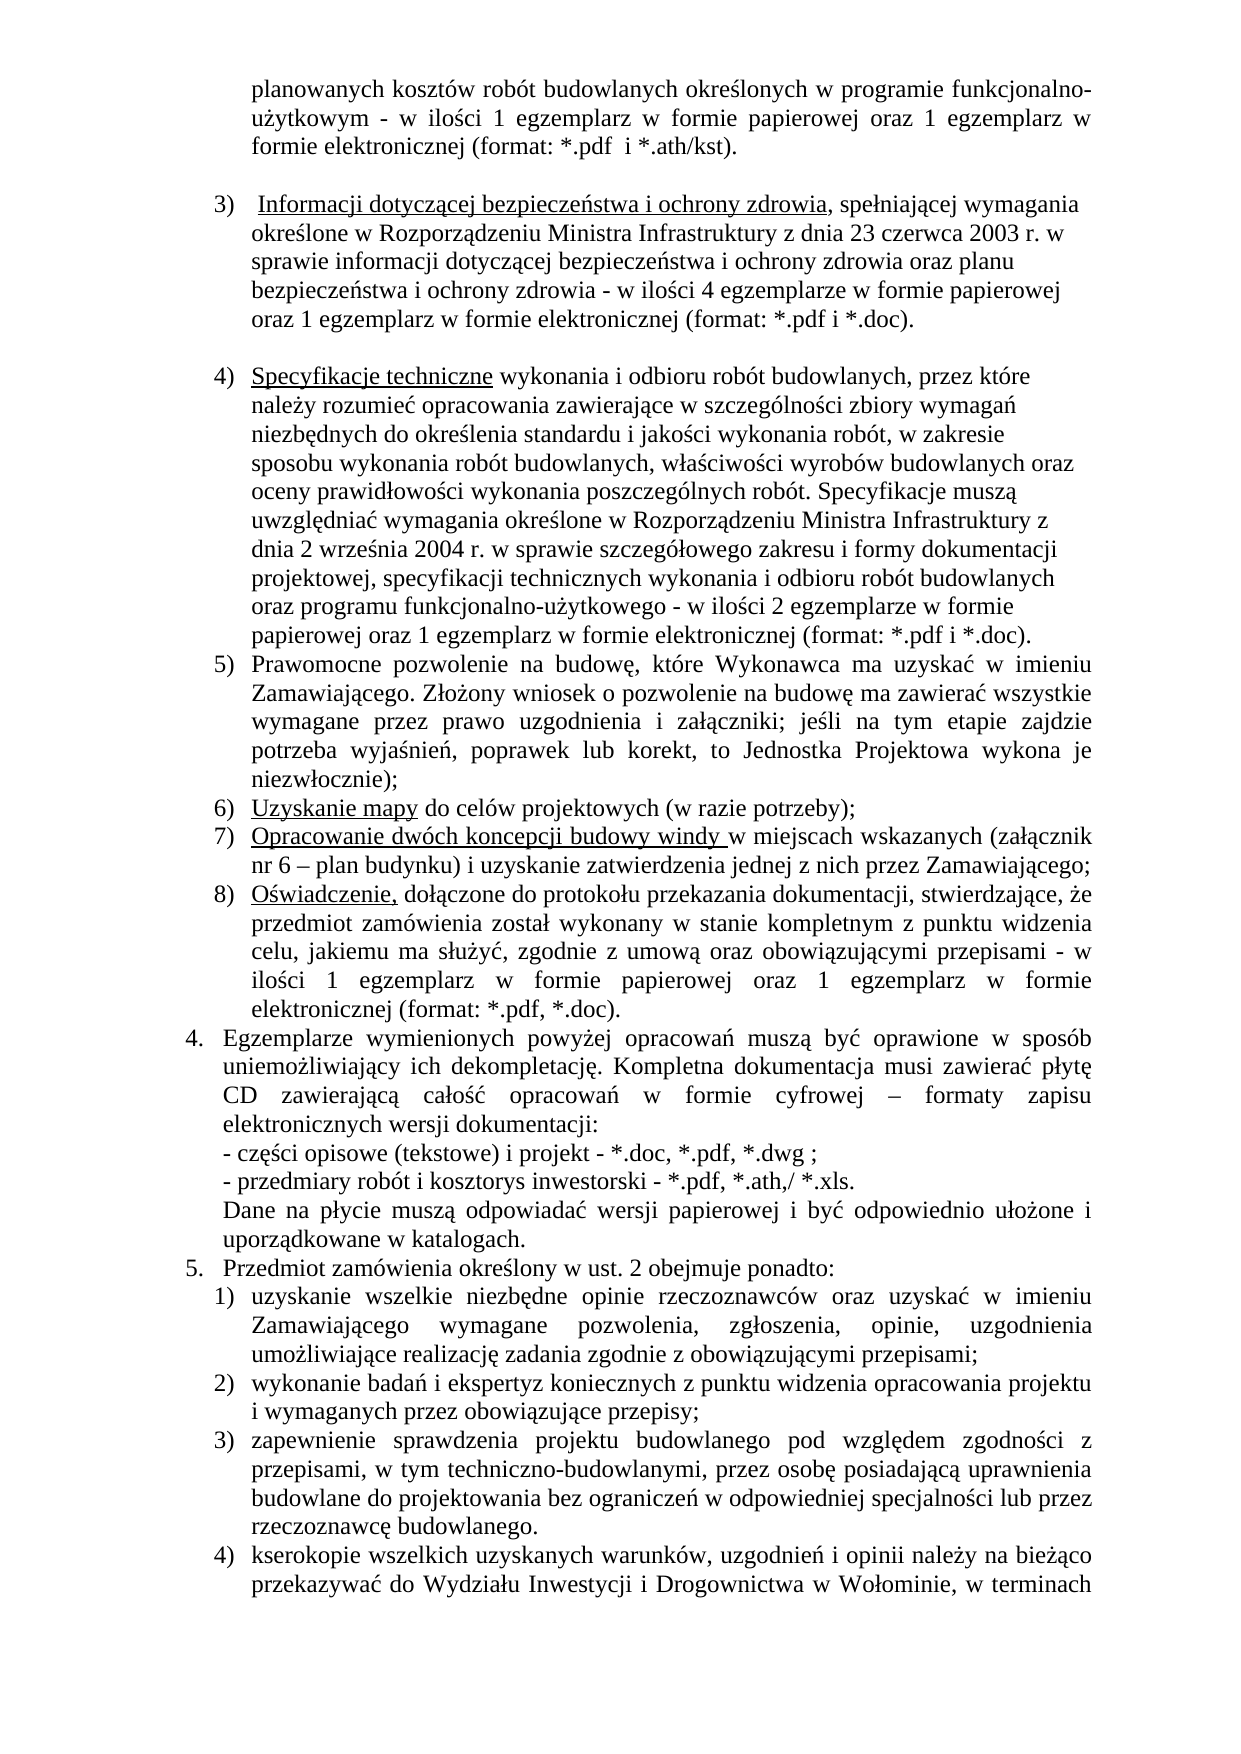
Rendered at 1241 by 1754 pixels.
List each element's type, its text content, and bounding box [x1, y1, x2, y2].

list Uzyskanie mapy do celów projektowych (w razie potrzeby); [213, 793, 1093, 821]
list uzyskanie wszelkie niezbędne opinie rzeczoznawców oraz uzyskać w imieniu Zamawiającego wymagane pozwolenia, zgłoszenia, opinie, uzgodnienia umożliwiające realizację zadania zgodnie z obowiązującymi przepisami; [213, 1281, 1093, 1368]
list Przedmiot zamówienia określony w ust. 2 obejmuje ponadto: [185, 1253, 1093, 1281]
list Egzemplarze wymienionych powyżej opracowań muszą być oprawione w sposób uniemożliwiający ich dekompletację. Kompletna dokumentacja musi zawierać płytę CD zawierającą całość opracowań w formie cyfrowej – formaty zapisu elektronicznych wersji dokumentacji: [185, 1023, 1093, 1138]
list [213, 74, 1093, 160]
list Prawomocne pozwolenie na budowę, które Wykonawca ma uzyskać w imieniu Zamawiającego. Złożony wniosek o pozwolenie na budowę ma zawierać wszystkie wymagane przez prawo uzgodnienia i załączniki; jeśli na tym etapie zajdzie potrzeba wyjaśnień, poprawek lub korekt, to Jednostka Projektowa wykona je niezwłocznie); [213, 649, 1093, 793]
list Oświadczenie, dołączone do protokołu przekazania dokumentacji, stwierdzające, że przedmiot zamówienia został wykonany w stanie kompletnym z punktu widzenia celu, jakiemu ma służyć, zgodnie z umową oraz obowiązującymi przepisami - w ilości 1 egzemplarz w formie papierowej oraz 1 egzemplarz w formie elektronicznej (format: *.pdf, *.doc). [213, 879, 1093, 1023]
list Specyfikacje techniczne wykonania i odbioru robót budowlanych, przez które należy rozumieć opracowania zawierające w szczególności zbiory wymagań niezbędnych do określenia standardu i jakości wykonania robót, w zakresie sposobu wykonania robót budowlanych, właściwości wyrobów budowlanych oraz oceny prawidłowości wykonania poszczególnych robót. Specyfikacje muszą uwzględniać wymagania określone w Rozporządzeniu Ministra Infrastruktury z dnia 2 września 2004 r. w sprawie szczegółowego zakresu i formy dokumentacji projektowej, specyfikacji technicznych wykonania i odbioru robót budowlanych oraz programu funkcjonalno-użytkowego - w ilości 2 egzemplarze w formie papierowej oraz 1 egzemplarz w formie elektronicznej (format: *.pdf i *.doc). [214, 361, 1093, 649]
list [213, 1540, 1093, 1598]
list Informacji dotyczącej bezpieczeństwa i ochrony zdrowia, spełniającej wymagania określone w Rozporządzeniu Ministra Infrastruktury z dnia 23 czerwca 2003 r. w sprawie informacji dotyczącej bezpieczeństwa i ochrony zdrowia oraz planu bezpieczeństwa i ochrony zdrowia - w ilości 4 egzemplarze w formie papierowej oraz 1 egzemplarz w formie elektronicznej (format: *.pdf i *.doc). [214, 189, 1093, 333]
list Opracowanie dwóch koncepcji budowy windy w miejscach wskazanych (załącznik nr 6 – plan budynku) i uzyskanie zatwierdzenia jednej z nich przez Zamawiającego; [213, 821, 1093, 879]
list wykonanie badań i ekspertyz koniecznych z punktu widzenia opracowania projektu i wymaganych przez obowiązujące przepisy; [213, 1368, 1093, 1425]
list - części opisowe (tekstowe) i projekt - *.doc, *.pdf, *.dwg ; [223, 1138, 1093, 1166]
list Dane na płycie muszą odpowiadać wersji papierowej i być odpowiednio ułożone i uporządkowane w katalogach. [223, 1195, 1093, 1253]
list - przedmiary robót i kosztorys inwestorski - *.pdf, *.ath,/ *.xls. [223, 1166, 1093, 1195]
list zapewnienie sprawdzenia projektu budowlanego pod względem zgodności z przepisami, w tym techniczno-budowlanymi, przez osobę posiadającą uprawnienia budowlane do projektowania bez ograniczeń w odpowiedniej specjalności lub przez rzeczoznawcę budowlanego. [213, 1425, 1093, 1540]
